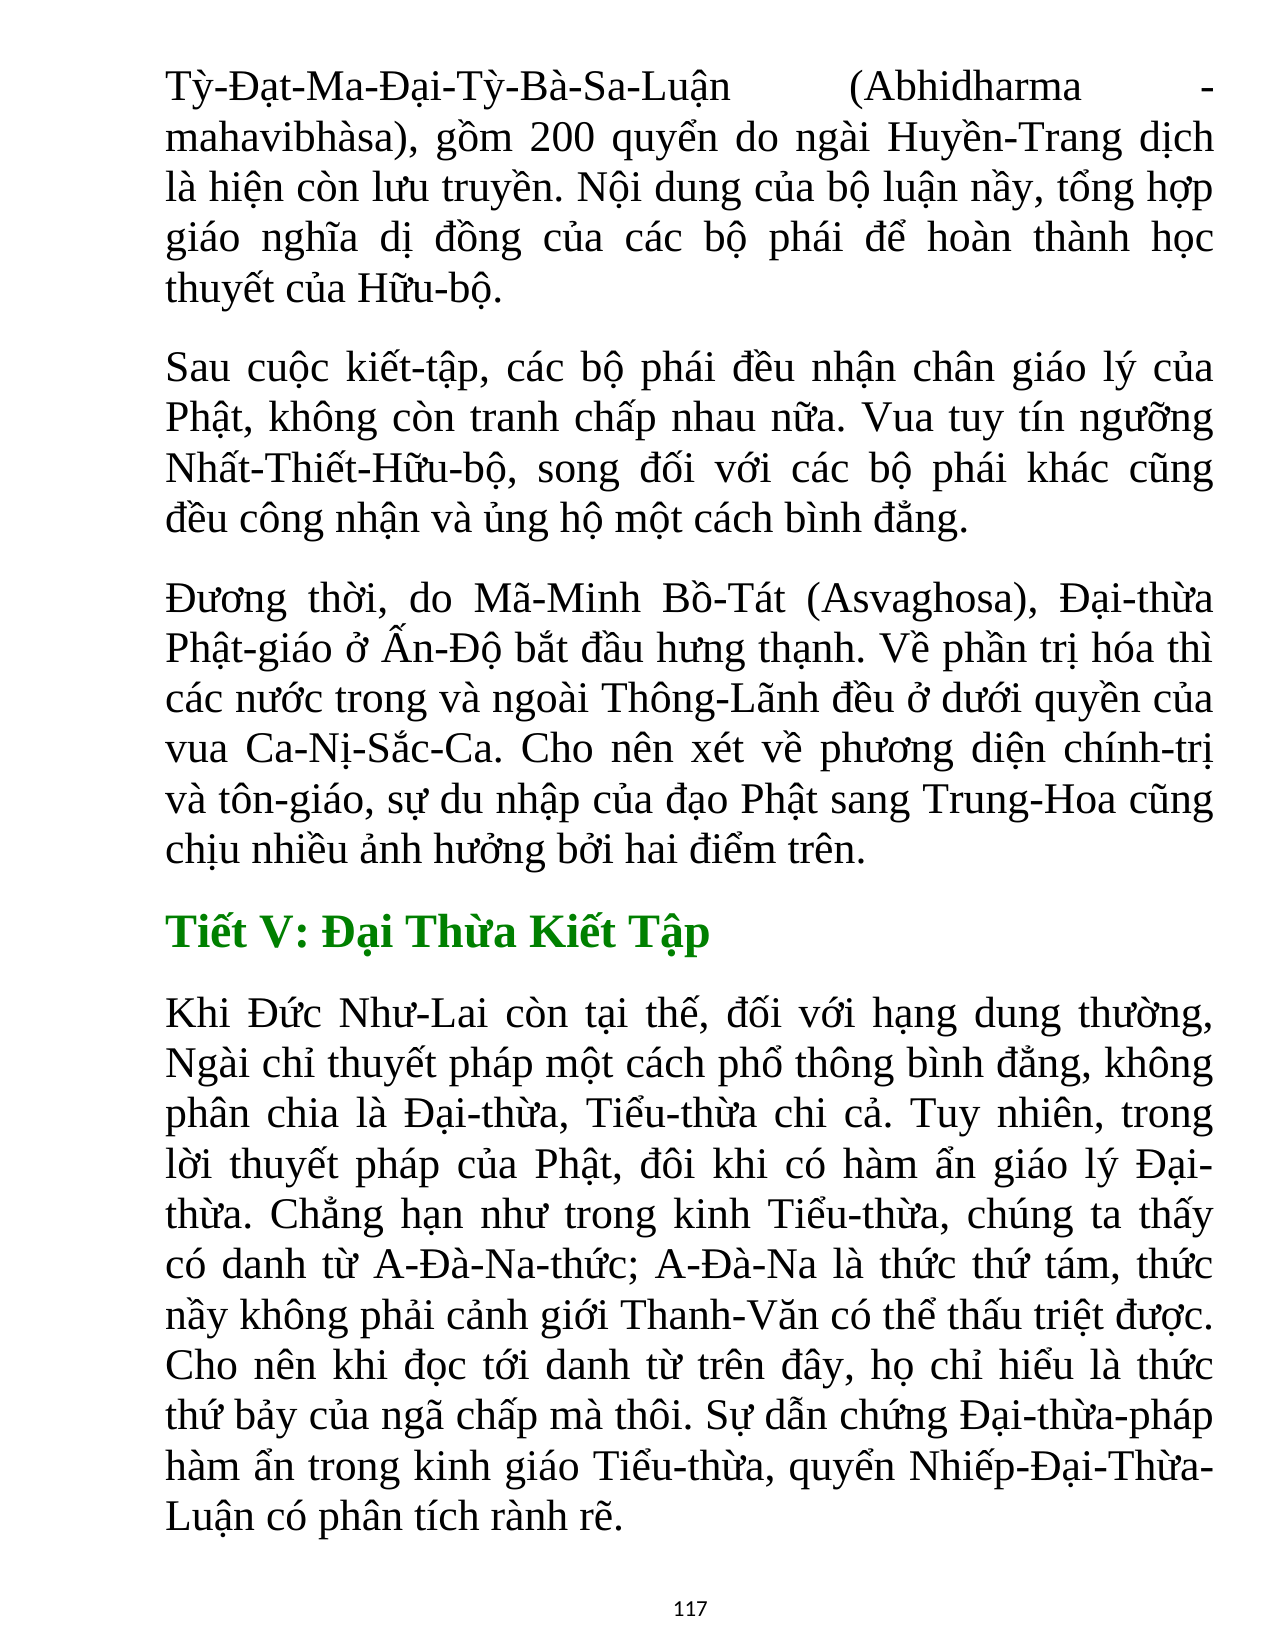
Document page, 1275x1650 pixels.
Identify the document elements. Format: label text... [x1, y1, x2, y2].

text Khi Ðức Như-Lai còn tại thế, đối với hạng dung thường, Ngài chỉ thuyết pháp một cách phổ thông bình đẳng, không phân chia là Ðại-thừa, Tiểu-thừa chi cả. Tuy nhiên, trong lời thuyết pháp của Phật, đôi khi có hàm ẩn giáo lý Ðại-thừa. Chẳng hạn như trong kinh Tiểu-thừa, chúng ta thấy có danh từ A-Ðà-Na-thức; A-Ðà-Na là thức thứ tám, thức nầy không phải cảnh giới Thanh-Văn có thể thấu triệt được. Cho nên khi đọc tới danh từ trên đây, họ chỉ hiểu là thức thứ bảy của ngã chấp mà thôi. Sự dẫn chứng Ðại-thừa-pháp hàm ẩn trong kinh giáo Tiểu-thừa, quyển Nhiếp-Ðại-Thừa-Luận có phân tích rành rẽ. [165, 986, 1215, 1540]
text Ðương thời, do Mã-Minh Bồ-Tát (Asvaghosa), Ðại-thừa Phật-giáo ở Ấn-Ðộ bắt đầu hưng thạnh. Về phần trị hóa thì các nước trong và ngoài Thông-Lãnh đều ở dưới quyền của vua Ca-Nị-Sắc-Ca. Cho nên xét về phương diện chính-trị và tôn-giáo, sự du nhập của đạo Phật sang Trung-Hoa cũng chịu nhiều ảnh hưởng bởi hai điểm trên. [165, 571, 1215, 873]
text Tiết V: Ðại Thừa Kiết Tập [165, 902, 1215, 957]
text Sau cuộc kiết-tập, các bộ phái đều nhận chân giáo lý của Phật, không còn tranh chấp nhau nữa. Vua tuy tín ngưỡng Nhất-Thiết-Hữu-bộ, song đối với các bộ phái khác cũng đều công nhận và ủng hộ một cách bình đẳng. [165, 341, 1215, 542]
